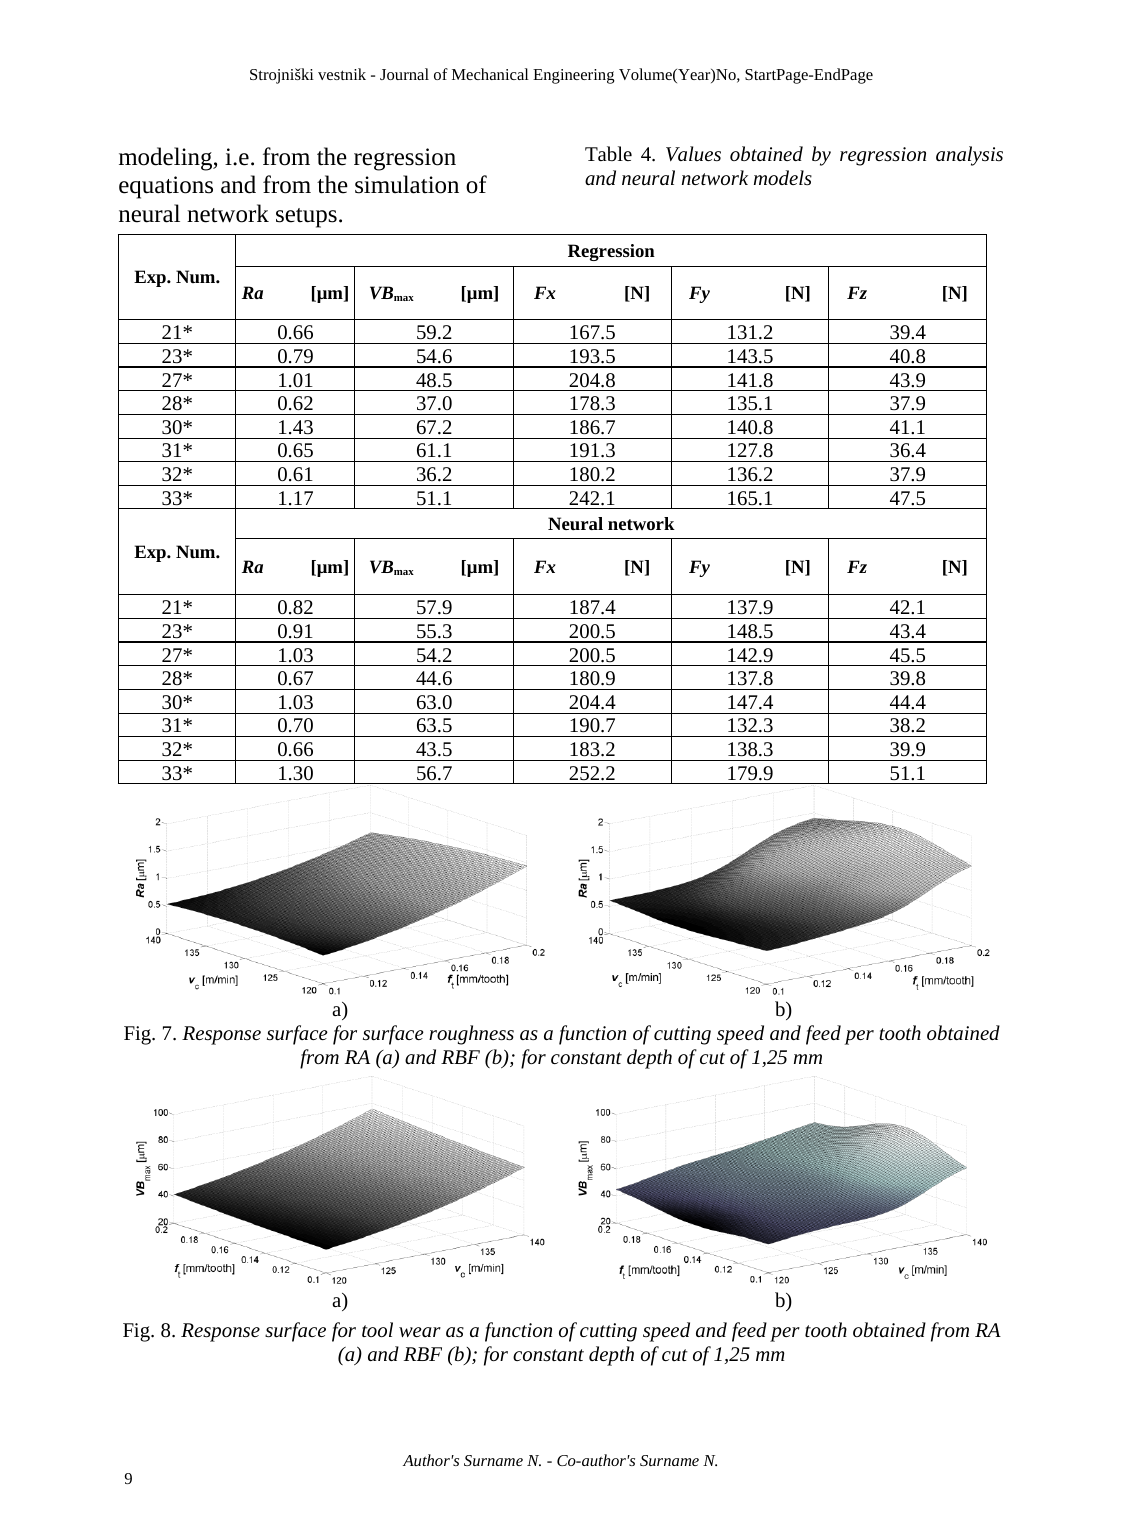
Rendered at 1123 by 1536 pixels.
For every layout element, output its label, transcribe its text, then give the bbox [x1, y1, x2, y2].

table_cell 1.03 [236, 690, 354, 712]
table_cell 165.1 [672, 486, 828, 508]
table_cell 36.2 [355, 462, 513, 485]
table_cell 51.1 [829, 761, 986, 783]
table_cell 21* [119, 595, 235, 618]
table_cell 132.3 [672, 714, 828, 736]
table_cell 30* [119, 690, 235, 712]
table_cell 27* [119, 643, 235, 665]
table_cell 138.3 [672, 737, 828, 760]
table_header Regression [236, 235, 986, 266]
table_cell 23* [119, 619, 235, 641]
table_cell 242.1 [514, 486, 671, 508]
table_cell 193.5 [514, 344, 671, 366]
table_header [118, 784, 562, 997]
table_cell 27* [119, 368, 235, 390]
table_cell 204.4 [514, 690, 671, 712]
table_cell 28* [119, 391, 235, 414]
table_cell 28* [119, 666, 235, 689]
table_cell 63.5 [355, 714, 513, 736]
table_cell 31* [119, 714, 235, 736]
table_cell 38.2 [829, 714, 986, 736]
table_cell 0.91 [236, 619, 354, 641]
table_cell 45.5 [829, 643, 986, 665]
table_cell 190.7 [514, 714, 671, 736]
table_cell 1.01 [236, 368, 354, 390]
table_cell 180.2 [514, 462, 671, 485]
table_cell 39.8 [829, 666, 986, 689]
table_cell 67.2 [355, 415, 513, 437]
table_cell 43.5 [355, 737, 513, 760]
table_cell 21* [119, 320, 235, 343]
table_cell 63.0 [355, 690, 513, 712]
table_cell 137.8 [672, 666, 828, 689]
table_cell 44.6 [355, 666, 513, 689]
table_cell 147.4 [672, 690, 828, 712]
text Table 4. Values obtained by regression analysis and neural network models [585, 142, 1004, 190]
table_cell 30* [119, 415, 235, 437]
table_cell 167.5 [514, 320, 671, 343]
table_cell 0.65 [236, 439, 354, 461]
table_header Exp. Num. [119, 235, 235, 319]
table_cell 54.2 [355, 643, 513, 665]
table_cell 44.4 [829, 690, 986, 712]
table_cell b) [562, 1288, 1005, 1318]
table_cell 0.62 [236, 391, 354, 414]
table_cell Neural network [236, 509, 986, 538]
table_cell 143.5 [672, 344, 828, 366]
table_cell Fx [N] [514, 267, 671, 319]
table_cell 31* [119, 439, 235, 461]
table_cell 42.1 [829, 595, 986, 618]
table_cell 39.4 [829, 320, 986, 343]
table_cell a) [118, 1288, 562, 1318]
table_cell 0.61 [236, 462, 354, 485]
table_cell Fz [N] [829, 267, 986, 319]
table_cell 0.82 [236, 595, 354, 618]
picture [576, 1075, 990, 1285]
table_cell 142.9 [672, 643, 828, 665]
table_cell a) [118, 997, 562, 1021]
table_cell [562, 1075, 1005, 1288]
table_header [562, 784, 1005, 997]
table_cell 0.79 [236, 344, 354, 366]
table_cell 0.66 [236, 737, 354, 760]
table_cell 33* [119, 486, 235, 508]
table_cell 51.1 [355, 486, 513, 508]
table_cell Fx [N] [514, 539, 671, 594]
table_cell 204.8 [514, 368, 671, 390]
table_cell 61.1 [355, 439, 513, 461]
table_cell 148.5 [672, 619, 828, 641]
table_cell 40.8 [829, 344, 986, 366]
table_cell 32* [119, 737, 235, 760]
table_cell 187.4 [514, 595, 671, 618]
table_cell 137.9 [672, 595, 828, 618]
table_cell 48.5 [355, 368, 513, 390]
table_cell Ra [μm] [236, 267, 354, 319]
table_cell 186.7 [514, 415, 671, 437]
table_cell 32* [119, 462, 235, 485]
table_cell Fig. 7. Response surface for surface roughness as a function of cutting speed and feed per tooth obtained from RA (a) and RBF (b); for constant depth of cut of 1,25 mm [118, 1021, 1005, 1075]
table_cell 140.8 [672, 415, 828, 437]
table_cell 1.43 [236, 415, 354, 437]
table_cell 55.3 [355, 619, 513, 641]
table_cell 183.2 [514, 737, 671, 760]
table_cell 136.2 [672, 462, 828, 485]
table_cell 37.0 [355, 391, 513, 414]
table_cell Ra [μm] [236, 539, 354, 594]
table_cell 47.5 [829, 486, 986, 508]
table_cell 127.8 [672, 439, 828, 461]
table_cell Exp. Num. [119, 509, 235, 594]
table_cell 0.70 [236, 714, 354, 736]
table_cell 141.8 [672, 368, 828, 390]
table_cell 43.4 [829, 619, 986, 641]
table_cell 0.67 [236, 666, 354, 689]
table_cell 54.6 [355, 344, 513, 366]
table_cell 179.9 [672, 761, 828, 783]
table_cell 1.30 [236, 761, 354, 783]
table_cell 23* [119, 344, 235, 366]
table_cell Fy [N] [672, 267, 828, 319]
table_cell [118, 1075, 562, 1288]
table_cell Fz [N] [829, 539, 986, 594]
table_cell 59.2 [355, 320, 513, 343]
table_cell 0.66 [236, 320, 354, 343]
table_cell 178.3 [514, 391, 671, 414]
table_cell 1.03 [236, 643, 354, 665]
table_cell 37.9 [829, 462, 986, 485]
table_cell Fy [N] [672, 539, 828, 594]
table_cell 200.5 [514, 643, 671, 665]
table_cell 57.9 [355, 595, 513, 618]
table_cell 180.9 [514, 666, 671, 689]
table_cell 1.17 [236, 486, 354, 508]
table_cell 191.3 [514, 439, 671, 461]
table_cell 56.7 [355, 761, 513, 783]
table_cell 33* [119, 761, 235, 783]
table_cell 43.9 [829, 368, 986, 390]
table_cell VBmax [μm] [355, 539, 513, 594]
table_cell 200.5 [514, 619, 671, 641]
table_cell 39.9 [829, 737, 986, 760]
table_cell VBmax [μm] [355, 267, 513, 319]
table_cell 41.1 [829, 415, 986, 437]
table_cell Fig. 8. Response surface for tool wear as a function of cutting speed and feed per tooth obtained from RA (a) and RBF (b); for constant depth of cut of 1,25 mm [118, 1318, 1005, 1377]
table_cell 252.2 [514, 761, 671, 783]
table_cell 36.4 [829, 439, 986, 461]
table_cell b) [562, 997, 1005, 1021]
table_cell 37.9 [829, 391, 986, 414]
table_cell 135.1 [672, 391, 828, 414]
table_cell 131.2 [672, 320, 828, 343]
